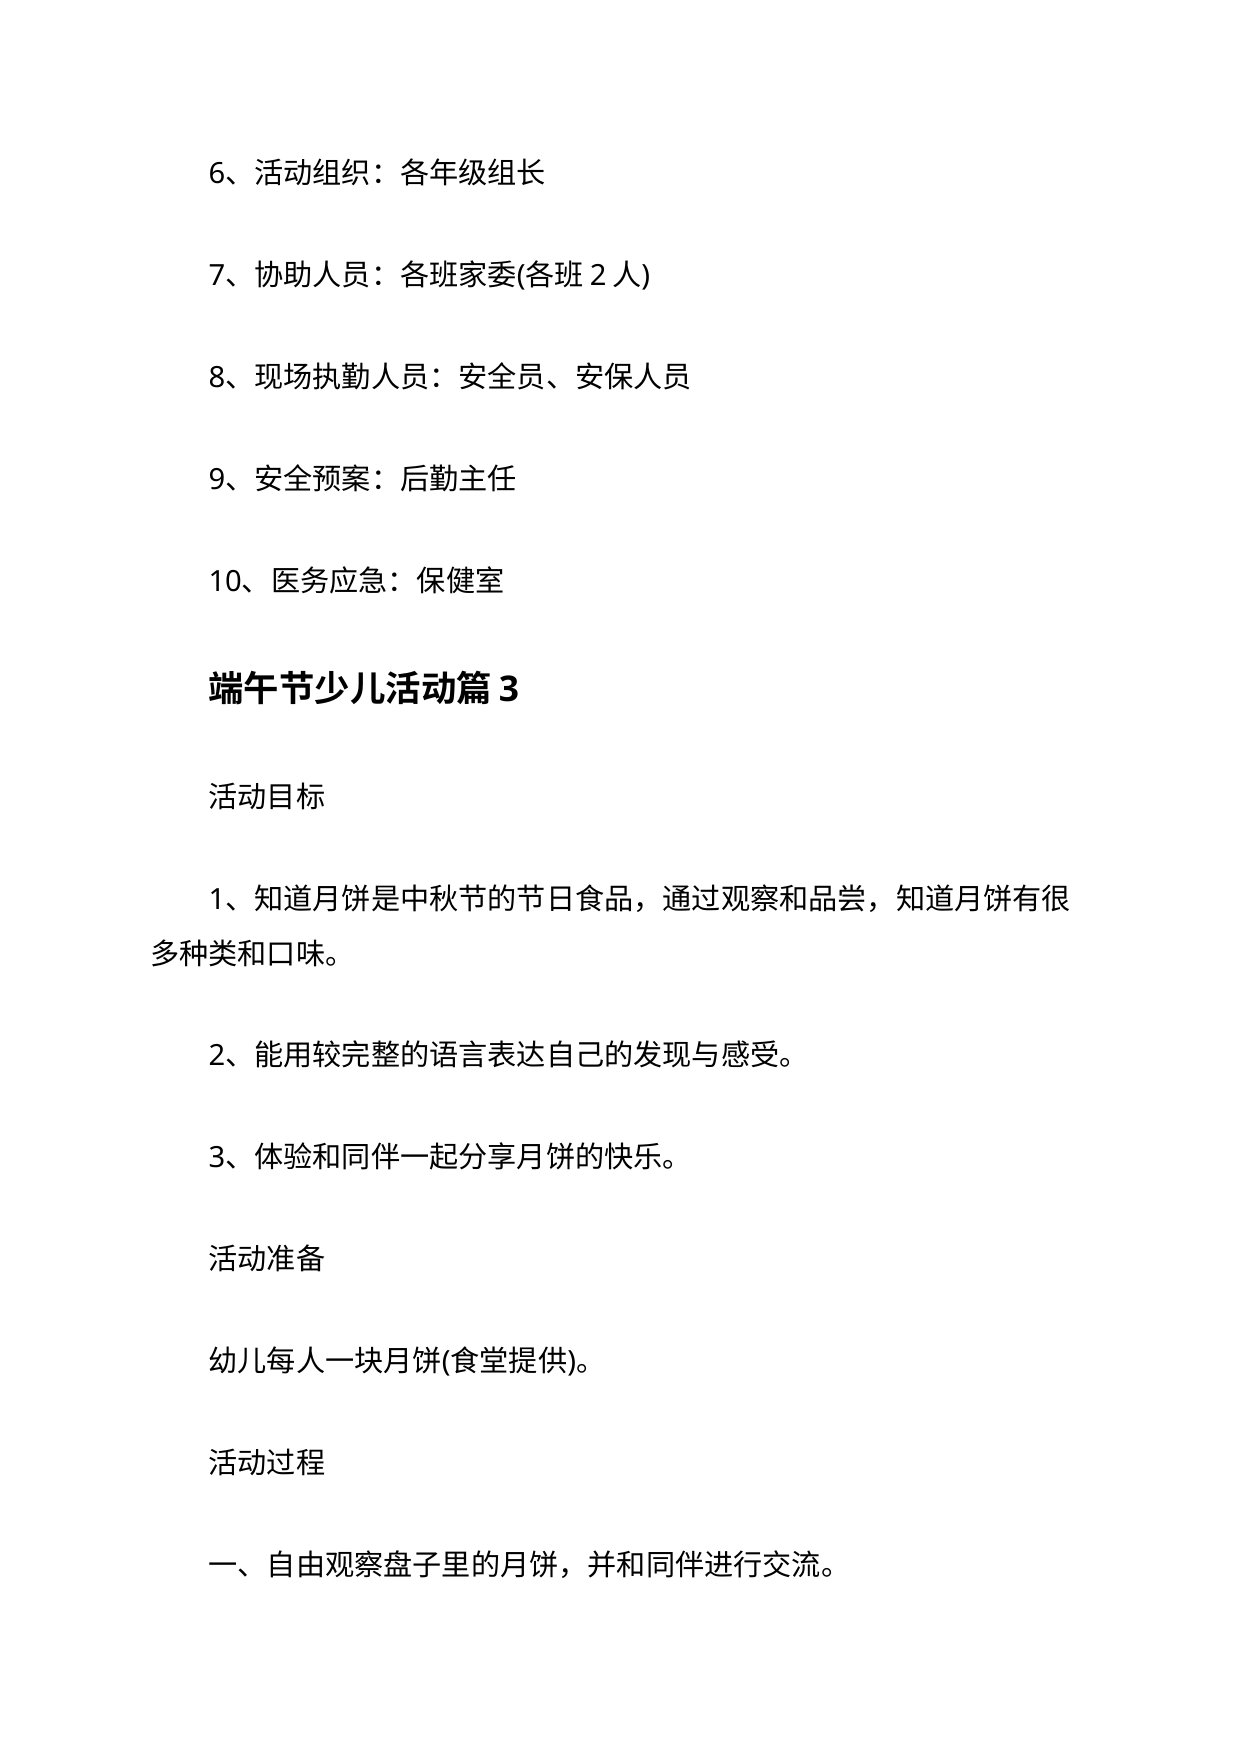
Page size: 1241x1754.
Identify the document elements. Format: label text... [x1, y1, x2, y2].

text 活动过程 [150, 1440, 1090, 1482]
text 幼儿每人一块月饼(食堂提供)。 [150, 1338, 1090, 1380]
text 活动目标 [150, 773, 1090, 816]
text 2、能用较完整的语言表达自己的发现与感受。 [150, 1032, 1090, 1074]
text 3、体验和同伴一起分享月饼的快乐。 [150, 1134, 1090, 1176]
text 10、医务应急：保健室 [150, 558, 1090, 600]
text 6、活动组织：各年级组长 [150, 150, 1090, 192]
text 端午节少儿活动篇3 [150, 660, 1090, 711]
text 活动准备 [150, 1236, 1090, 1278]
text 一、自由观察盘子里的月饼，并和同伴进行交流。 [150, 1541, 1090, 1584]
text 8、现场执勤人员：安全员、安保人员 [150, 354, 1090, 396]
text 9、安全预案：后勤主任 [150, 456, 1090, 498]
text 7、协助人员：各班家委(各班2人) [150, 252, 1090, 294]
text 1、知道月饼是中秋节的节日食品，通过观察和品尝，知道月饼有很多种类和口味。 [150, 875, 1090, 972]
